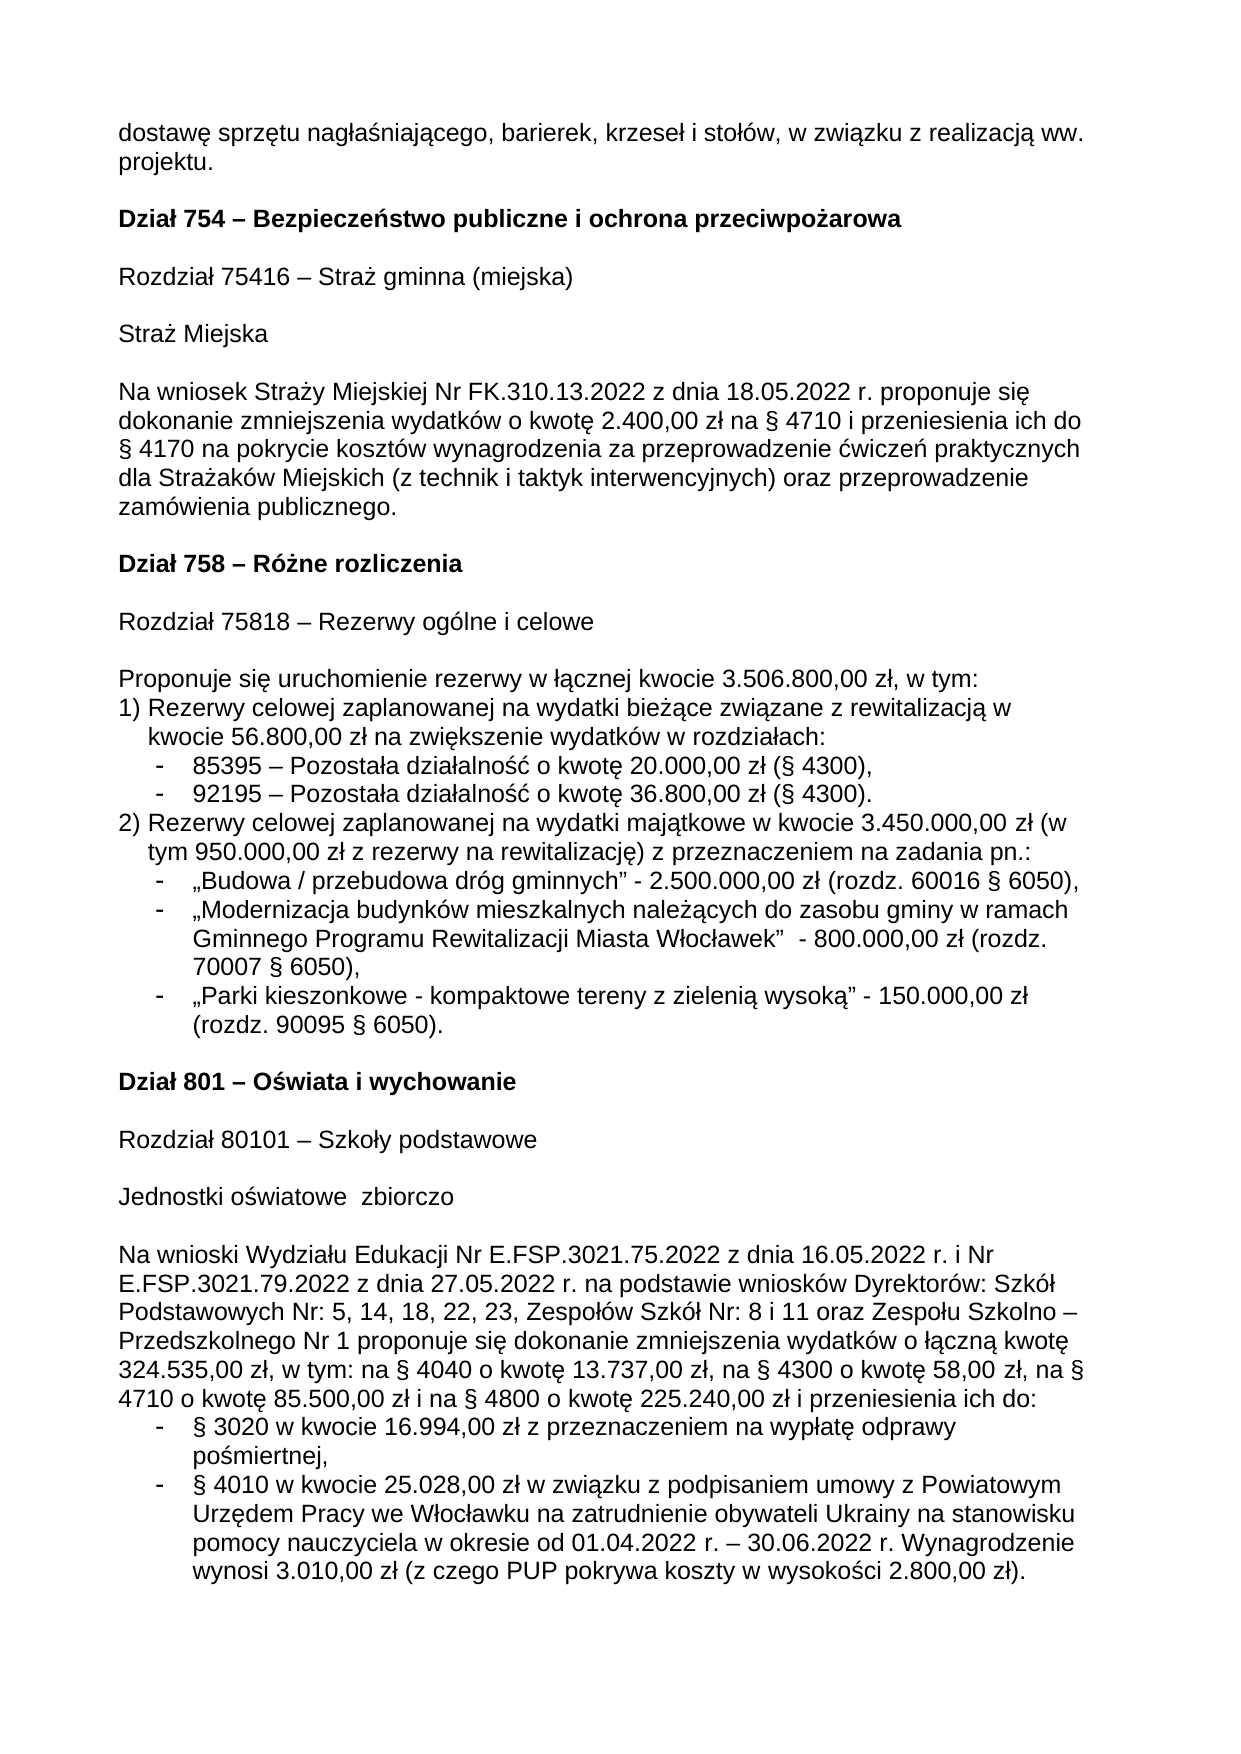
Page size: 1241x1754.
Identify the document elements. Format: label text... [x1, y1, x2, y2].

subtitle Dział 754 – Bezpieczeństwo publiczne i ochrona przeciwpożarowa [118, 204, 1092, 233]
list 92195 – Pozostała działalność o kwotę 36.800,00 zł (§ 4300). [155, 779, 1092, 808]
subtitle Rozdział 75818 – Rezerwy ogólne i celowe [118, 607, 1092, 636]
text Jednostki oświatowe zbiorczo [118, 1182, 1092, 1211]
list Rezerwy celowej zaplanowanej na wydatki majątkowe w kwocie 3.450.000,00 zł (w tym 950.000,00 zł z rezerwy na rewitalizację) z przeznaczeniem na zadania pn.: [118, 808, 1092, 866]
subtitle Rozdział 80101 – Szkoły podstawowe [118, 1125, 1092, 1154]
subtitle Dział 758 – Różne rozliczenia [118, 549, 1092, 578]
list § 3020 w kwocie 16.994,00 zł z przeznaczeniem na wypłatę odprawy pośmiertnej, [155, 1412, 1092, 1470]
list „Modernizacja budynków mieszkalnych należących do zasobu gminy w ramach Gminnego Programu Rewitalizacji Miasta Włocławek” - 800.000,00 zł (rozdz. 70007 § 6050), [155, 895, 1092, 981]
subtitle Dział 801 – Oświata i wychowanie [118, 1067, 1092, 1096]
subtitle Rozdział 75416 – Straż gminna (miejska) [118, 262, 1092, 291]
text Na wnioski Wydziału Edukacji Nr E.FSP.3021.75.2022 z dnia 16.05.2022 r. i Nr E.FSP.3021.79.2022 z dnia 27.05.2022 r. na podstawie wniosków Dyrektorów: Szkół Podstawowych Nr: 5, 14, 18, 22, 23, Zespołów Szkół Nr: 8 i 11 oraz Zespołu Szkolno – Przedszkolnego Nr 1 proponuje się dokonanie zmniejszenia wydatków o łączną kwotę 324.535,00 zł, w tym: na § 4040 o kwotę 13.737,00 zł, na § 4300 o kwotę 58,00 zł, na § 4710 o kwotę 85.500,00 zł i na § 4800 o kwotę 225.240,00 zł i przeniesienia ich do: [118, 1240, 1092, 1412]
text Proponuje się uruchomienie rezerwy w łącznej kwocie 3.506.800,00 zł, w tym: [118, 664, 1092, 693]
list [155, 1470, 1092, 1585]
text Straż Miejska [118, 319, 1092, 348]
list 85395 – Pozostała działalność o kwotę 20.000,00 zł (§ 4300), [155, 751, 1092, 779]
list „Parki kieszonkowe - kompaktowe tereny z zielenią wysoką” - 150.000,00 zł (rozdz. 90095 § 6050). [155, 981, 1092, 1039]
text Na wniosek Straży Miejskiej Nr FK.310.13.2022 z dnia 18.05.2022 r. proponuje się dokonanie zmniejszenia wydatków o kwotę 2.400,00 zł na § 4710 i przeniesienia ich do § 4170 na pokrycie kosztów wynagrodzenia za przeprowadzenie ćwiczeń praktycznych dla Strażaków Miejskich (z technik i taktyk interwencyjnych) oraz przeprowadzenie zamówienia publicznego. [118, 377, 1092, 521]
list „Budowa / przebudowa dróg gminnych” - 2.500.000,00 zł (rozdz. 60016 § 6050), [155, 866, 1092, 895]
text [118, 118, 1092, 176]
list Rezerwy celowej zaplanowanej na wydatki bieżące związane z rewitalizacją w kwocie 56.800,00 zł na zwiększenie wydatków w rozdziałach: [118, 693, 1092, 751]
